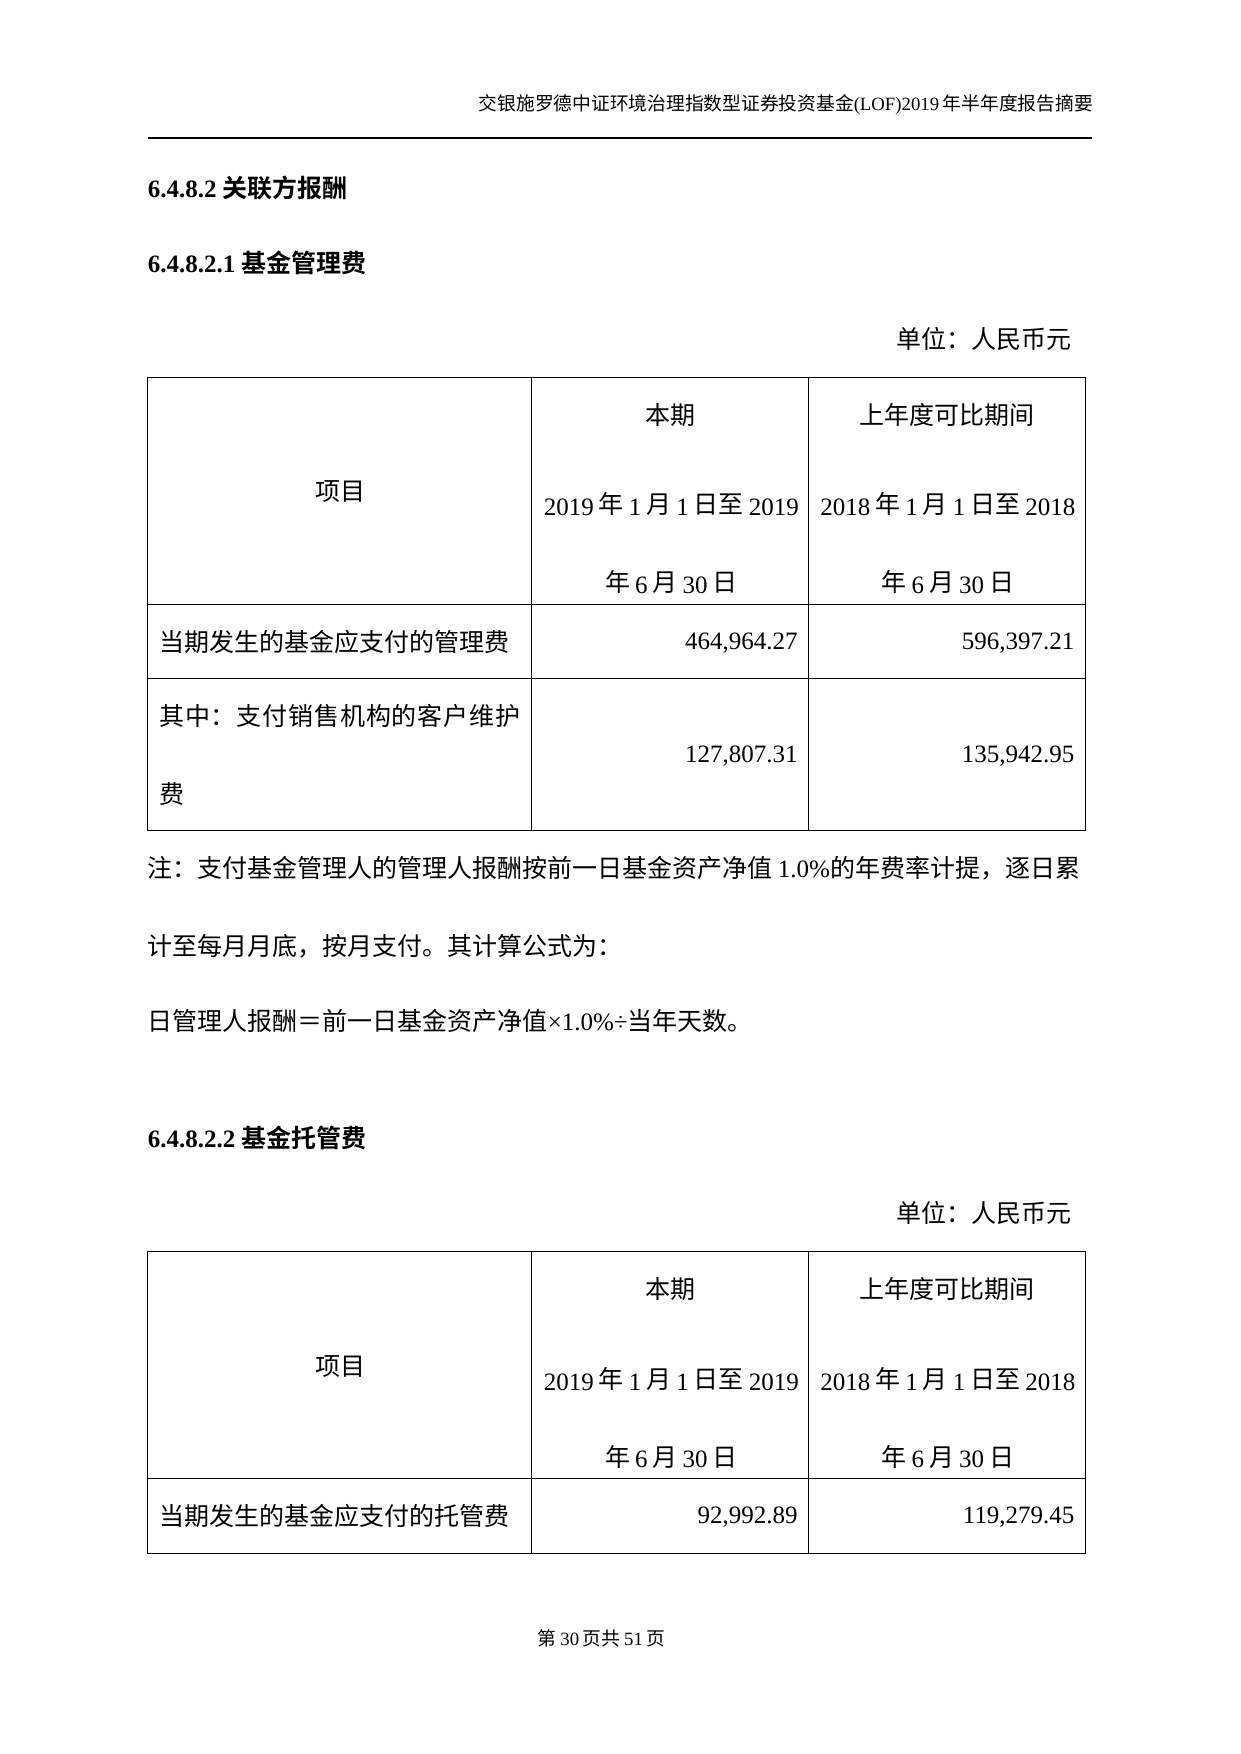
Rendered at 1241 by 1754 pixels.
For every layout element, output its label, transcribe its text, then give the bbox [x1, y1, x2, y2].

table_cell 127,807.31 [532, 679, 808, 830]
table_header 上年度可比期间 2018年1月1日至2018年6月30日 [809, 1252, 1085, 1478]
table_cell 92,992.89 [532, 1479, 808, 1552]
table_header 项目 [148, 1252, 531, 1478]
text 注：支付基金管理人的管理人报酬按前一日基金资产净值1.0%的年费率计提，逐日累计至每月月底，按月支付。其计算公式为： [148, 834, 1092, 977]
text 6.4.8.2.1 基金管理费 [148, 229, 1092, 294]
table_header 项目 [148, 378, 531, 604]
text 单位：人民币元 [149, 1179, 1071, 1244]
table_cell 119,279.45 [809, 1479, 1085, 1552]
table_cell 464,964.27 [532, 605, 808, 678]
text 日管理人报酬＝前一日基金资产净值×1.0%÷当年天数。 [148, 987, 1092, 1052]
text 6.4.8.2 关联方报酬 [148, 154, 1092, 219]
text 单位：人民币元 [149, 305, 1071, 370]
table_header 本期 2019年1月1日至2019年6月30日 [532, 378, 808, 604]
table_cell 当期发生的基金应支付的管理费 [148, 605, 531, 678]
table_cell 596,397.21 [809, 605, 1085, 678]
table_cell 其中：支付销售机构的客户维护费 [148, 679, 531, 830]
table_header 本期 2019年1月1日至2019年6月30日 [532, 1252, 808, 1478]
table_cell 135,942.95 [809, 679, 1085, 830]
table_cell 当期发生的基金应支付的托管费 [148, 1479, 531, 1552]
text 6.4.8.2.2 基金托管费 [148, 1104, 1092, 1169]
table_header 上年度可比期间 2018年1月1日至2018年6月30日 [809, 378, 1085, 604]
